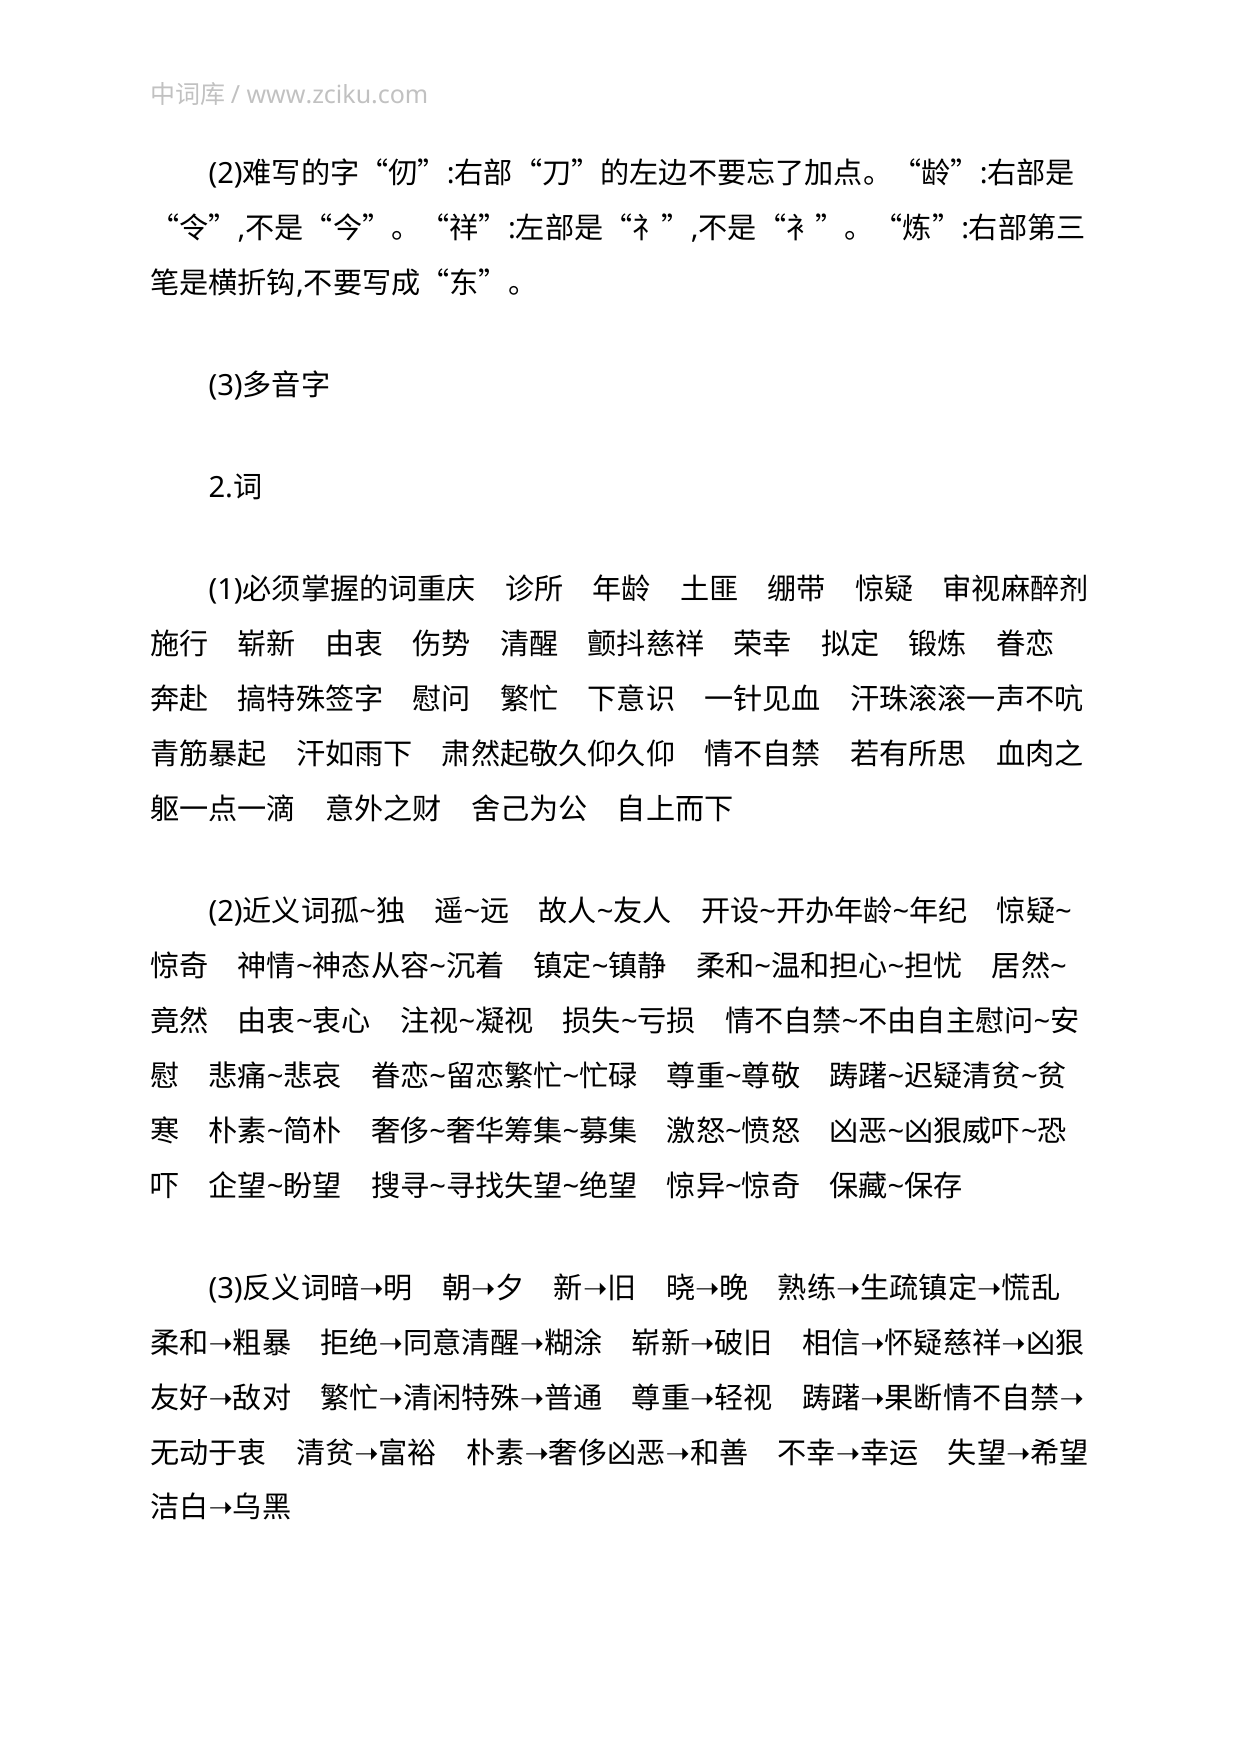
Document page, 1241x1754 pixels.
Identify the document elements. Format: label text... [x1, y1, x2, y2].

text (2)近义词孤~独 遥~远 故人~友人 开设~开办年龄~年纪 惊疑~惊奇 神情~神态从容~沉着 镇定~镇静 柔和~温和担心~担忧 居然~竟然 由衷~衷心 注视~凝视 损失~亏损 情不自禁~不由自主慰问~安慰 悲痛~悲哀 眷恋~留恋繁忙~忙碌 尊重~尊敬 踌躇~迟疑清贫~贫寒 朴素~简朴 奢侈~奢华筹集~募集 激怒~愤怒 凶恶~凶狠威吓~恐吓 企望~盼望 搜寻~寻找失望~绝望 惊异~惊奇 保藏~保存 [150, 887, 1090, 1205]
text (3)多音字 [150, 362, 1090, 404]
text 2.词 [150, 464, 1090, 506]
text (2)难写的字“仞”:右部“刀”的左边不要忘了加点。“龄”:右部是“令”,不是“今”。“祥”:左部是“礻”,不是“衤”。“炼”:右部第三笔是横折钩,不要写成“东”。 [150, 150, 1090, 302]
text (1)必须掌握的词重庆 诊所 年龄 土匪 绷带 惊疑 审视麻醉剂 施行 崭新 由衷 伤势 清醒 颤抖慈祥 荣幸 拟定 锻炼 眷恋 奔赴 搞特殊签字 慰问 繁忙 下意识 一针见血 汗珠滚滚一声不吭 青筋暴起 汗如雨下 肃然起敬久仰久仰 情不自禁 若有所思 血肉之躯一点一滴 意外之财 舍己为公 自上而下 [150, 566, 1090, 828]
text (3)反义词暗➝明 朝➝夕 新➝旧 晓➝晚 熟练➝生疏镇定➝慌乱 柔和➝粗暴 拒绝➝同意清醒➝糊涂 崭新➝破旧 相信➝怀疑慈祥➝凶狠 友好➝敌对 繁忙➝清闲特殊➝普通 尊重➝轻视 踌躇➝果断情不自禁➝无动于衷 清贫➝富裕 朴素➝奢侈凶恶➝和善 不幸➝幸运 失望➝希望洁白➝乌黑 [150, 1264, 1090, 1526]
